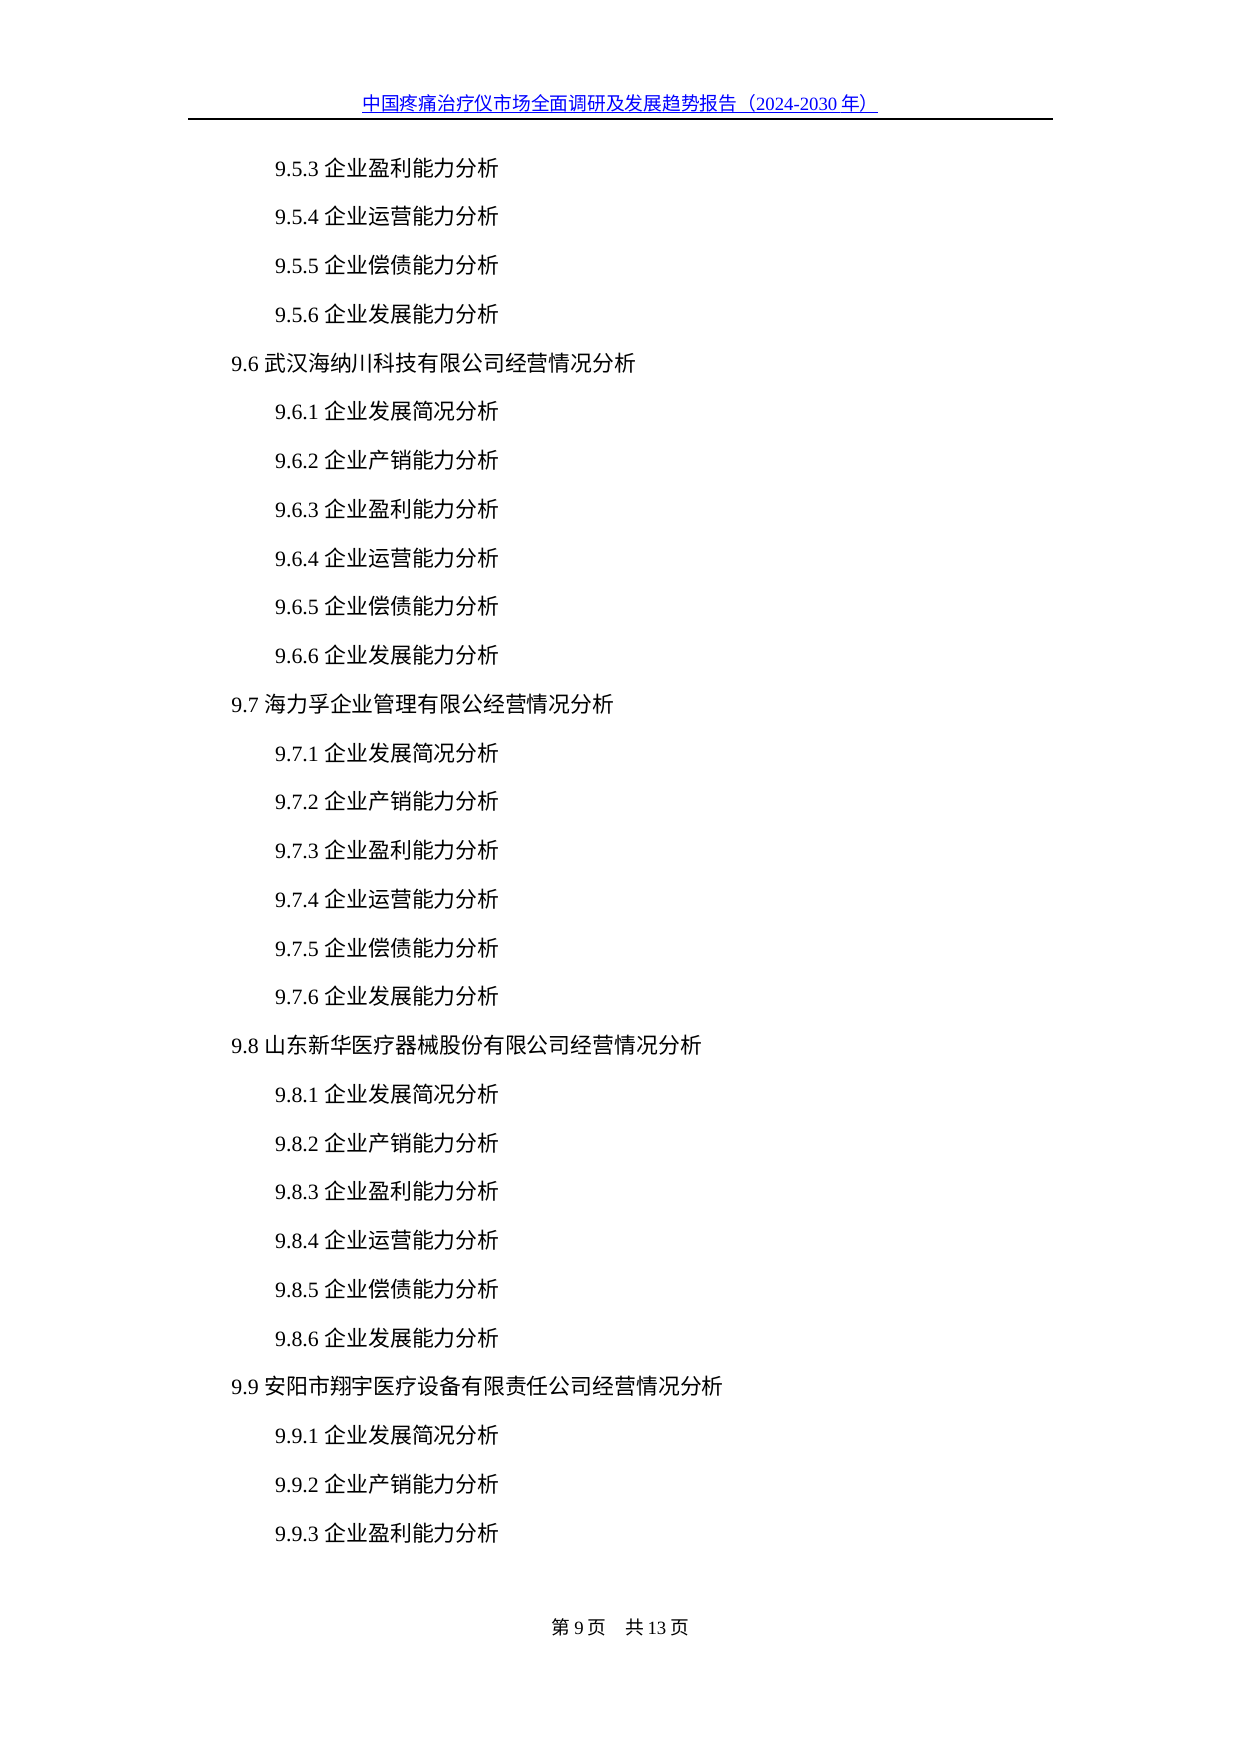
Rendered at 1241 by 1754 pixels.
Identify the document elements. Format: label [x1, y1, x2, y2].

text [187, 150, 1053, 1548]
